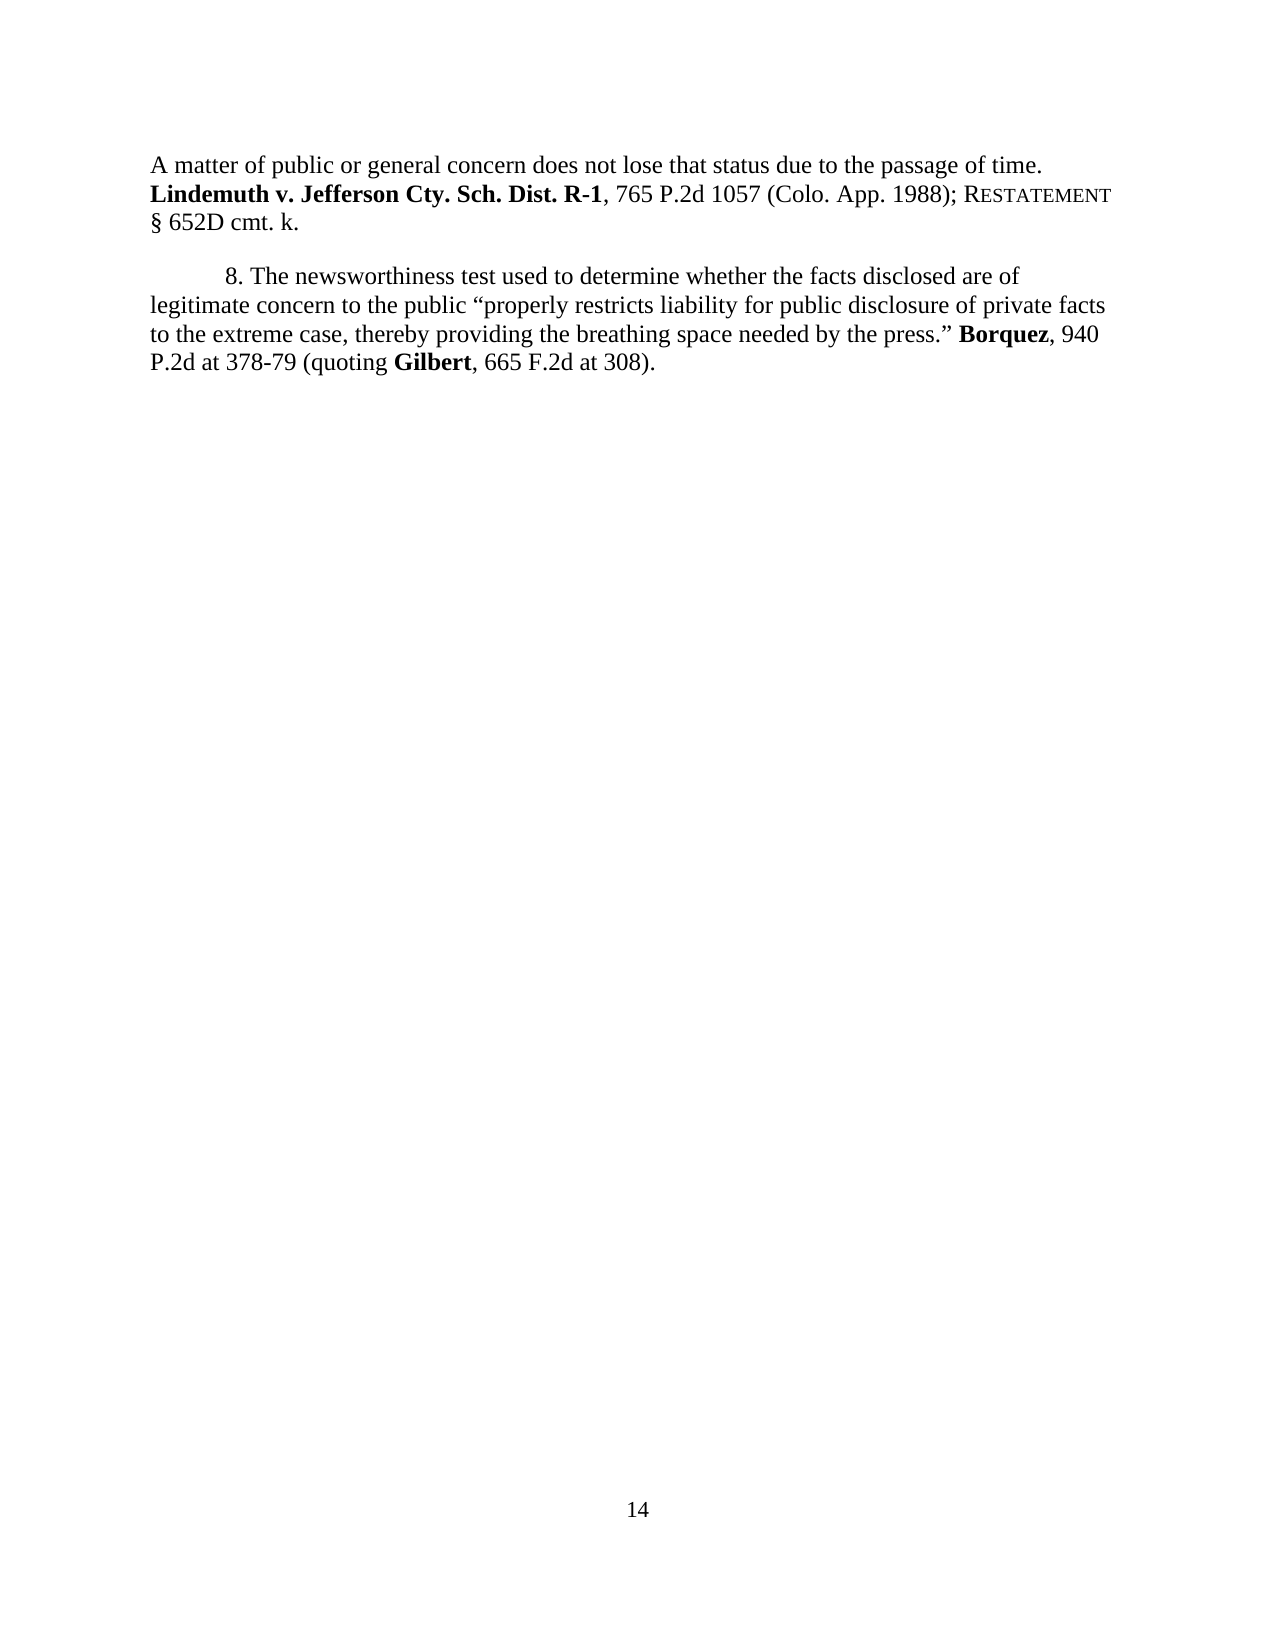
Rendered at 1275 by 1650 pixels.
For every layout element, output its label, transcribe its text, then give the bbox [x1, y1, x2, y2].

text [150, 150, 1125, 236]
text 8. The newsworthiness test used to determine whether the facts disclosed are of legitimate concern to the public “properly restricts liability for public disclosure of private facts to the extreme case, thereby providing the breathing space needed by the press.” Borquez, 940 P.2d at 378-79 (quoting Gilbert, 665 F.2d at 308). [150, 261, 1125, 376]
